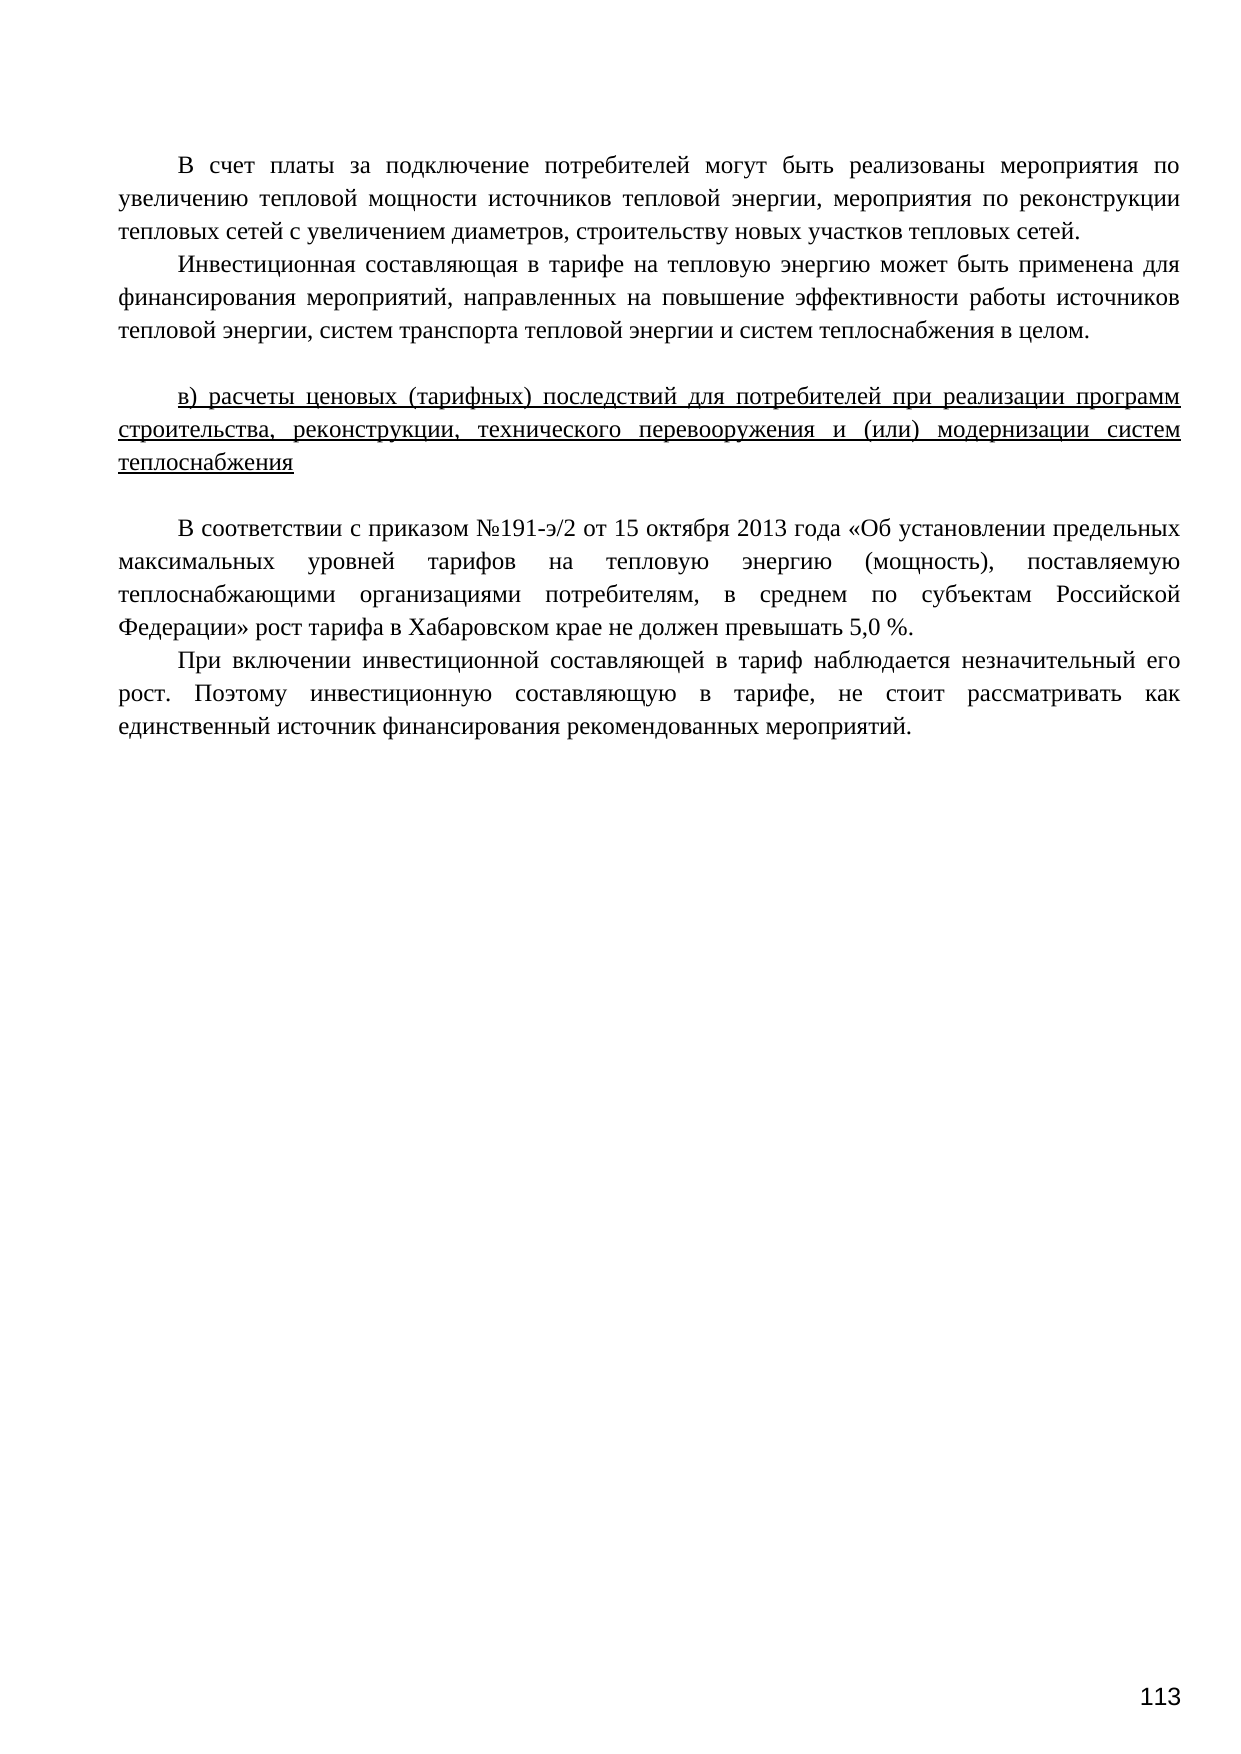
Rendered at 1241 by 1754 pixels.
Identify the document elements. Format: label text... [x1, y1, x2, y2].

text В счет платы за подключение потребителей могут быть реализованы мероприятия по увеличению тепловой мощности источников тепловой энергии, мероприятия по реконструкции тепловых сетей с увеличением диаметров, строительству новых участков тепловых сетей. [118, 150, 1181, 245]
text При включении инвестиционной составляющей в тариф наблюдается незначительный его рост. Поэтому инвестиционную составляющую в тарифе, не стоит рассматривать как единственный источник финансирования рекомендованных мероприятий. [118, 645, 1181, 740]
text Инвестиционная составляющая в тарифе на тепловую энергию может быть применена для финансирования мероприятий, направленных на повышение эффективности работы источников тепловой энергии, систем транспорта тепловой энергии и систем теплоснабжения в целом. [118, 249, 1181, 344]
text в) расчеты ценовых (тарифных) последствий для потребителей при реализации программ строительства, реконструкции, технического перевооружения и (или) модернизации систем теплоснабжения [118, 441, 1181, 476]
text в) расчеты ценовых (тарифных) последствий для потребителей при реализации программ строительства, реконструкции, технического перевооружения и (или) модернизации систем теплоснабжения [118, 381, 1181, 439]
text В соответствии с приказом №191-э/2 от 15 октября 2013 года «Об установлении предельных максимальных уровней тарифов на тепловую энергию (мощность), поставляемую теплоснабжающими организациями потребителям, в среднем по субъектам Российской Федерации» рост тарифа в Хабаровском крае не должен превышать 5,0 %. [118, 513, 1181, 641]
